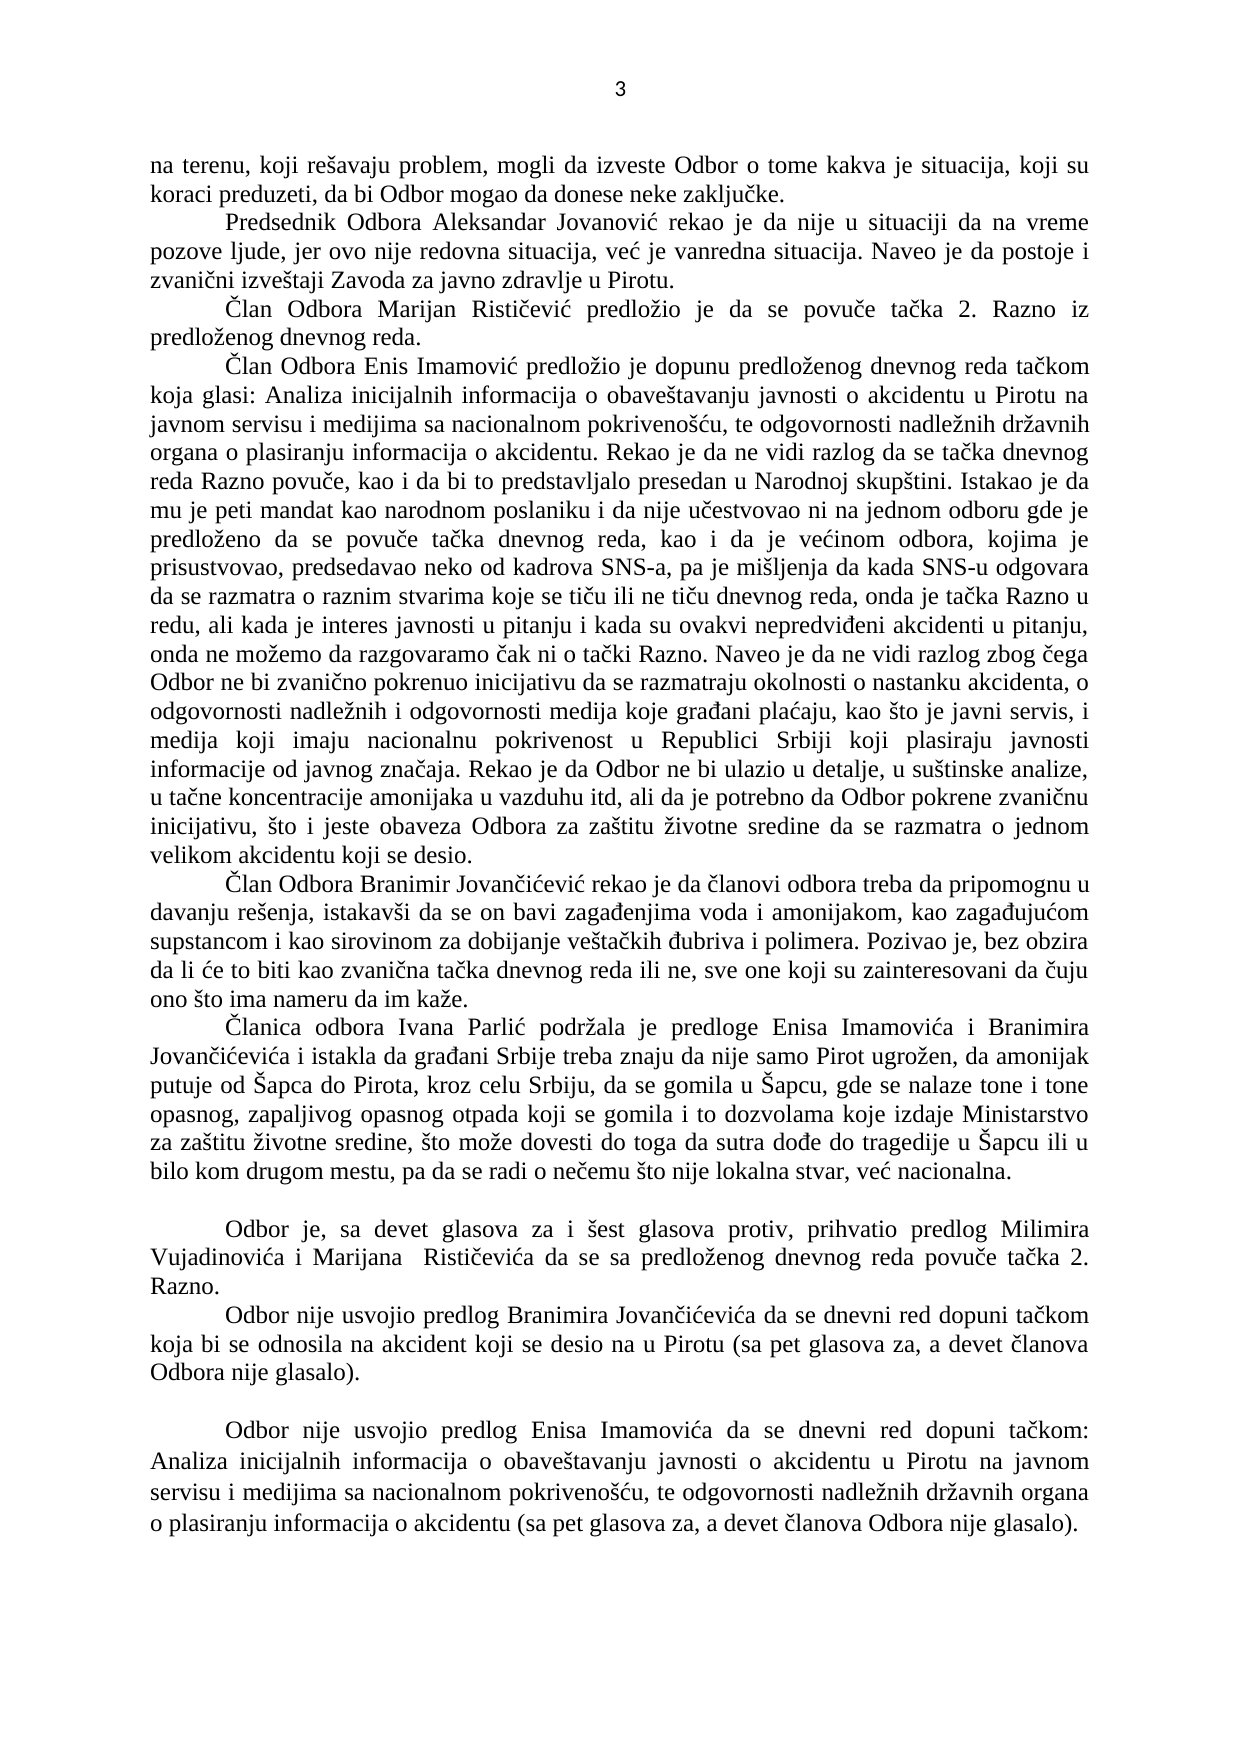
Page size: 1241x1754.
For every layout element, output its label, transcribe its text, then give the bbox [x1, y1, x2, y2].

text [150, 150, 1090, 207]
text Predsednik Odbora Aleksandar Jovanović rekao je da nije u situaciji da na vreme pozove ljude, jer ovo nije redovna situacija, već je vanredna situacija. Naveo je da postoje i zvanični izveštaji Zavoda za javno zdravlje u Pirotu. [150, 207, 1090, 294]
text Članica odbora Ivana Parlić podržala je predloge Enisa Imamovića i Branimira Jovančićevića i istakla da građani Srbije treba znaju da nije samo Pirot ugrožen, da amonijak putuje od Šapca do Pirota, kroz celu Srbiju, da se gomila u Šapcu, gde se nalaze tone i tone opasnog, zapaljivog opasnog otpada koji se gomila i to dozvolama koje izdaje Ministarstvo za zaštitu životne sredine, što može dovesti do toga da sutra dođe do tragedije u Šapcu ili u bilo kom drugom mestu, pa da se radi o nečemu što nije lokalna stvar, već nacionalna. [150, 1012, 1090, 1185]
text Član Odbora Branimir Jovančićević rekao je da članovi odbora treba da pripomognu u davanju rešenja, istakavši da se on bavi zagađenjima voda i amonijakom, kao zagađujućom supstancom i kao sirovinom za dobijanje veštačkih đubriva i polimera. Pozivao je, bez obzira da li će to biti kao zvanična tačka dnevnog reda ili ne, sve one koji su zainteresovani da čuju ono što ima nameru da im kaže. [150, 869, 1090, 1012]
text Odbor nije usvojio predlog Branimira Jovančićevića da se dnevni red dopuni tačkom koja bi se odnosila na akcident koji se desio na u Pirotu (sa pet glasova za, a devet članova Odbora nije glasalo). [150, 1300, 1090, 1386]
text Član Odbora Enis Imamović predložio je dopunu predloženog dnevnog reda tačkom koja glasi: Analiza inicijalnih informacija o obaveštavanju javnosti o akcidentu u Pirotu na javnom servisu i medijima sa nacionalnom pokrivenošću, te odgovornosti nadležnih državnih organa o plasiranju informacija o akcidentu. Rekao je da ne vidi razlog da se tačka dnevnog reda Razno povuče, kao i da bi to predstavljalo presedan u Narodnoj skupštini. Istakao je da mu je peti mandat kao narodnom poslaniku i da nije učestvovao ni na jednom odboru gde je predloženo da se povuče tačka dnevnog reda, kao i da je većinom odbora, kojima je prisustvovao, predsedavao neko od kadrova SNS-a, pa je mišljenja da kada SNS-u odgovara da se razmatra o raznim stvarima koje se tiču ili ne tiču dnevnog reda, onda je tačka Razno u redu, ali kada je interes javnosti u pitanju i kada su ovakvi nepredviđeni akcidenti u pitanju, onda ne možemo da razgovaramo čak ni o tački Razno. Naveo je da ne vidi razlog zbog čega Odbor ne bi zvanično pokrenuo inicijativu da se razmatraju okolnosti o nastanku akcidenta, o odgovornosti nadležnih i odgovornosti medija koje građani plaćaju, kao što je javni servis, i medija koji imaju nacionalnu pokrivenost u Republici Srbiji koji plasiraju javnosti informacije od javnog značaja. Rekao je da Odbor ne bi ulazio u detalje, u suštinske analize, u tačne koncentracije amonijaka u vazduhu itd, ali da je potrebno da Odbor pokrene zvaničnu inicijativu, što i jeste obaveza Odbora za zaštitu životne sredine da se razmatra o jednom velikom akcidentu koji se desio. [150, 351, 1090, 869]
text Član Odbora Marijan Rističević predložio je da se povuče tačka 2. Razno iz predloženog dnevnog reda. [150, 294, 1090, 351]
text Odbor nije usvojio predlog Enisa Imamovića da se dnevni red dopuni tačkom: Analiza inicijalnih informacija o obaveštavanju javnosti o akcidentu u Pirotu na javnom servisu i medijima sa nacionalnom pokrivenošću, te odgovornosti nadležnih državnih organa o plasiranju informacija o akcidentu (sa pet glasova za, a devet članova Odbora nije glasalo). [150, 1415, 1090, 1537]
text Odbor je, sa devet glasova za i šest glasova protiv, prihvatio predlog Milimira Vujadinovića i Marijana Rističevića da se sa predloženog dnevnog reda povuče tačka 2. Razno. [150, 1214, 1090, 1300]
